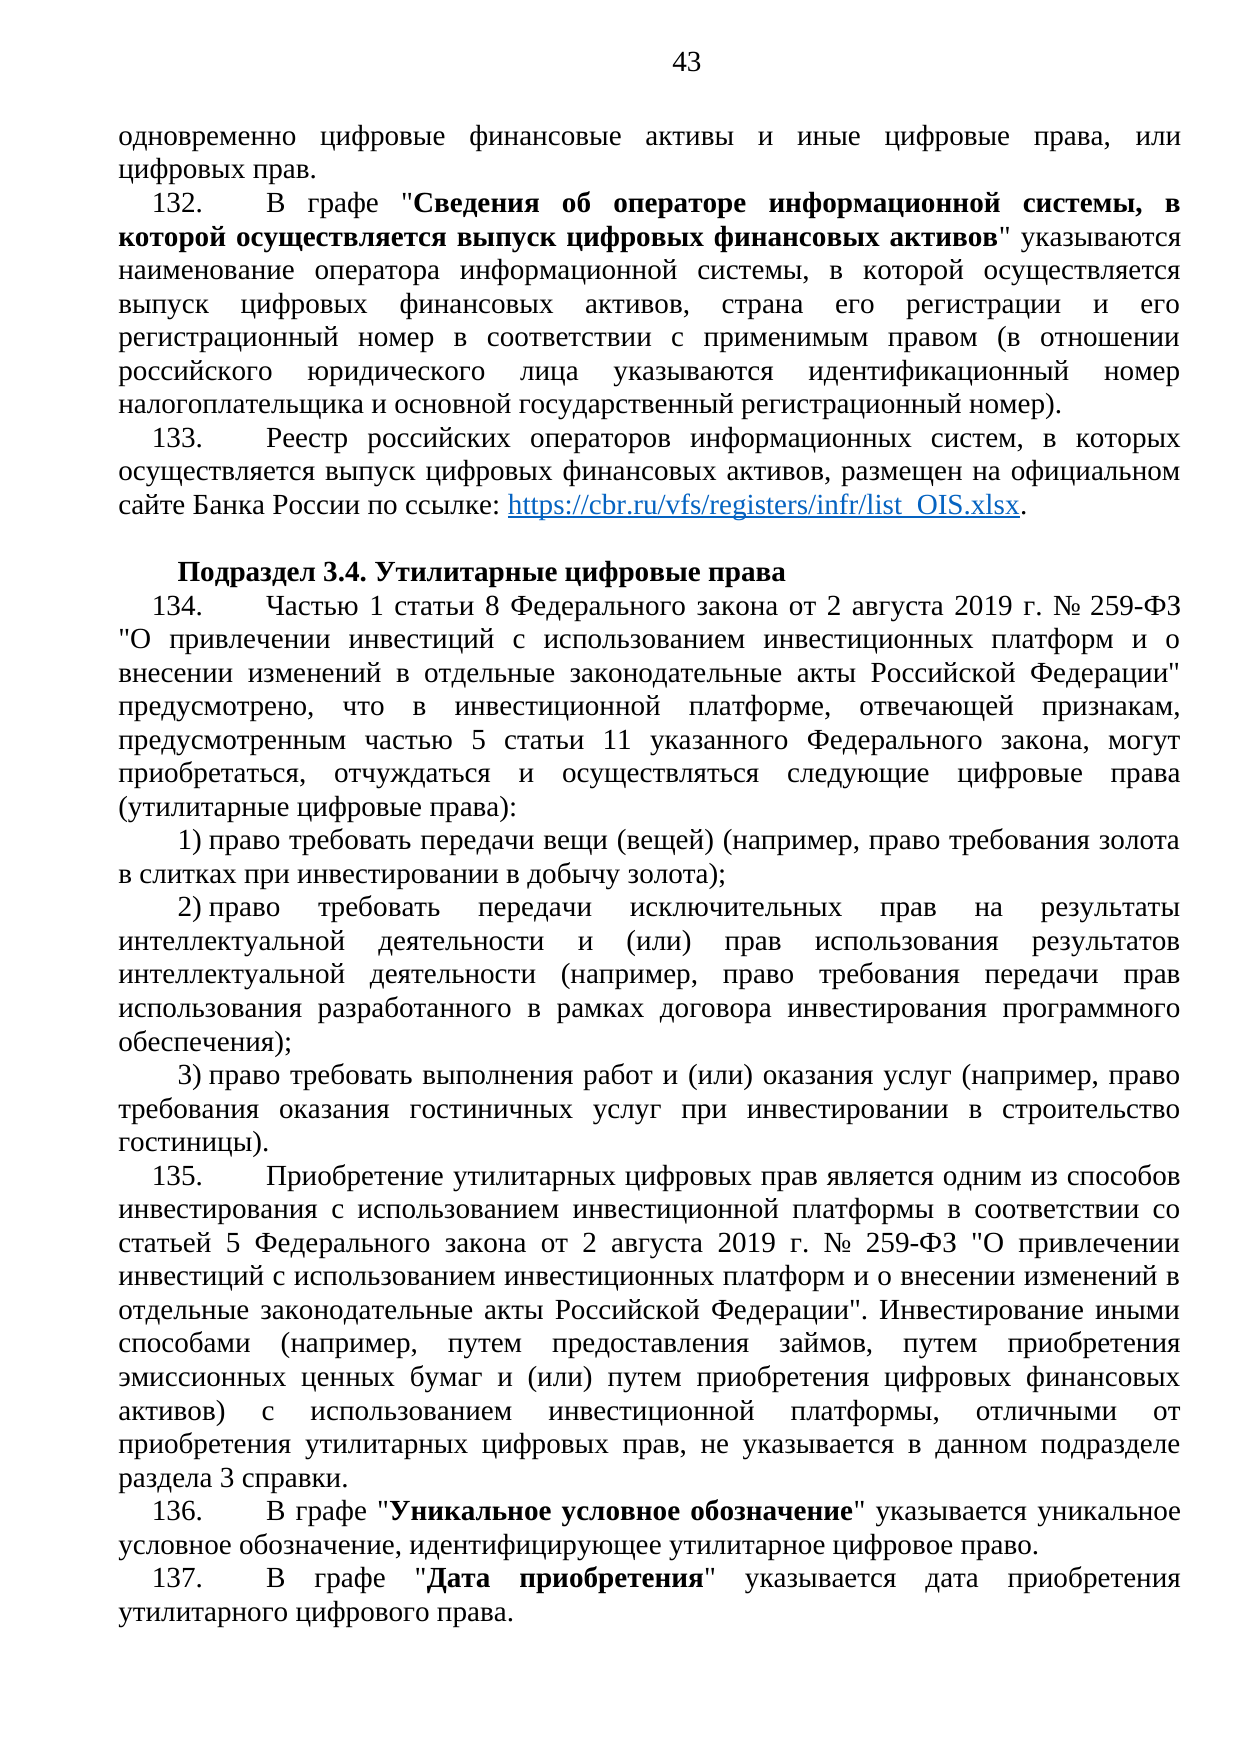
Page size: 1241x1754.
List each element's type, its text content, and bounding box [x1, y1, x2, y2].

list Частью 1 статьи 8 Федерального закона от 2 августа 2019 г. № 259-ФЗ "О привлечении инвестиций с использованием инвестиционных платформ и о внесении изменений в отдельные законодательные акты Российской Федерации" предусмотрено, что в инвестиционной платформе, отвечающей признакам, предусмотренным частью 5 статьи 11 указанного Федерального закона, могут приобретаться, отчуждаться и осуществляться следующие цифровые права (утилитарные цифровые права): [118, 588, 1181, 822]
list 2) право требовать передачи исключительных прав на результаты интеллектуальной деятельности и (или) прав использования результатов интеллектуальной деятельности (например, право требования передачи прав использования разработанного в рамках договора инвестирования программного обеспечения); [118, 889, 1181, 1057]
list В графе "Дата приобретения" указывается дата приобретения утилитарного цифрового права. [118, 1560, 1181, 1627]
list В графе "Сведения об операторе информационной системы, в которой осуществляется выпуск цифровых финансовых активов" указываются наименование оператора информационной системы, в которой осуществляется выпуск цифровых финансовых активов, страна его регистрации и его регистрационный номер в соответствии с применимым правом (в отношении российского юридического лица указываются идентификационный номер налогоплательщика и основной государственный регистрационный номер). [118, 185, 1181, 420]
text Подраздел 3.4. Утилитарные цифровые права [118, 554, 1181, 588]
list 1) право требовать передачи вещи (вещей) (например, право требования золота в слитках при инвестировании в добычу золота); [118, 822, 1181, 889]
list В графе "Уникальное условное обозначение" указывается уникальное условное обозначение, идентифицирующее утилитарное цифровое право. [118, 1493, 1181, 1560]
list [118, 118, 1181, 185]
list Реестр российских операторов информационных систем, в которых осуществляется выпуск цифровых финансовых активов, размещен на официальном сайте Банка России по ссылке: https://cbr.ru/vfs/registers/infr/list_OIS.xlsx. [118, 420, 1181, 521]
list 3) право требовать выполнения работ и (или) оказания услуг (например, право требования оказания гостиничных услуг при инвестировании в строительство гостиницы). [118, 1057, 1181, 1158]
list Приобретение утилитарных цифровых прав является одним из способов инвестирования с использованием инвестиционной платформы в соответствии со статьей 5 Федерального закона от 2 августа 2019 г. № 259-ФЗ "О привлечении инвестиций с использованием инвестиционных платформ и о внесении изменений в отдельные законодательные акты Российской Федерации". Инвестирование иными способами (например, путем предоставления займов, путем приобретения эмиссионных ценных бумаг и (или) путем приобретения цифровых финансовых активов) с использованием инвестиционной платформы, отличными от приобретения утилитарных цифровых прав, не указывается в данном подразделе раздела 3 справки. [118, 1158, 1181, 1493]
